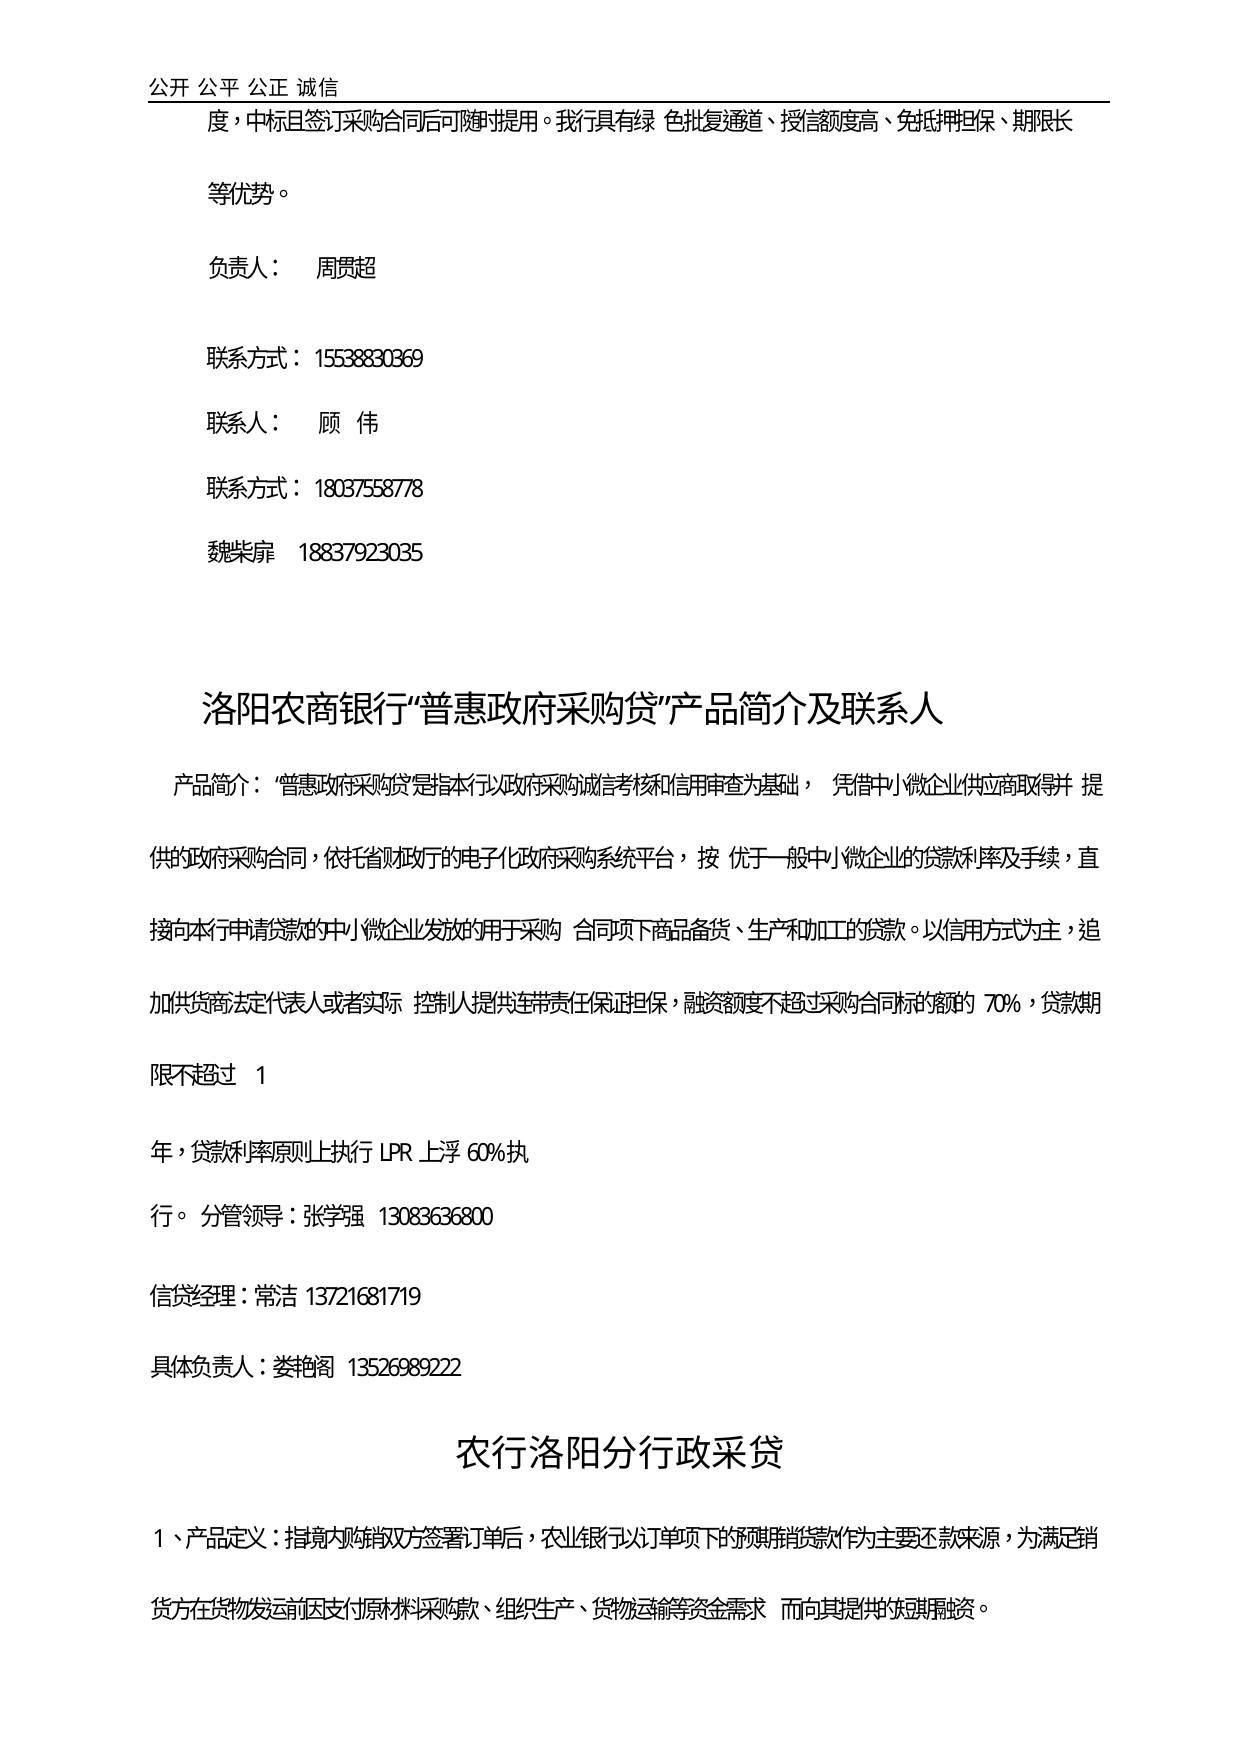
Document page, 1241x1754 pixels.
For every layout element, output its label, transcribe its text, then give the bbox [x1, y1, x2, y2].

text 洛阳农商银行“普惠政府采购贷”产品简介及联系人 [201, 685, 1110, 731]
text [207, 104, 1078, 210]
text 1、产品定义：指境内购销双方签署订单后，农业银行以订单项下的预期销货款作为主要还 款来源，为满足销 货方在货物发运前因支付原材料采购款、组织生产、货物运输等资金需求 而向其提供的短期融资。 [151, 1521, 1104, 1626]
text 产品简介： “普惠政府采购贷”是指本行以政府采购诚信考核和信用审查为基础， 凭借中小微企业供应商取得并 提供的政府采购合同，依托省财政厅的电子化政府采购系统平台， 按 优于一般中小微企业的贷款利率及手续，直 接向本行申请贷款的中小微企业发放的用于采购 合同项下商品备货、生产和加工的贷款。以信用方式为主，追 加供货商法定代表人或者实际 控制人提供连带责任保证担保，融资额度不超过采购合同标的额的 70%，贷款期 限不超过 1 [149, 768, 1104, 1092]
text 年，贷款利率原则上执行LPR 上浮60%执行。 分管领导：张学强 13083636800 [150, 1134, 538, 1232]
text 魏柴扉 18837923035 [207, 537, 1110, 568]
text 联系方式： 18037558778 [207, 472, 1110, 503]
text 联系方式： 15538830369 [207, 342, 1110, 374]
text 信贷经理：常洁13721681719 [149, 1280, 1110, 1311]
text 负责人： 周贯超 [208, 252, 1110, 284]
text 农行洛阳分行政采贷 [455, 1429, 1110, 1475]
text 联系人： 顾 伟 [206, 407, 1110, 438]
text 具体负责人：娄艳阁 13526989222 [150, 1351, 1110, 1382]
